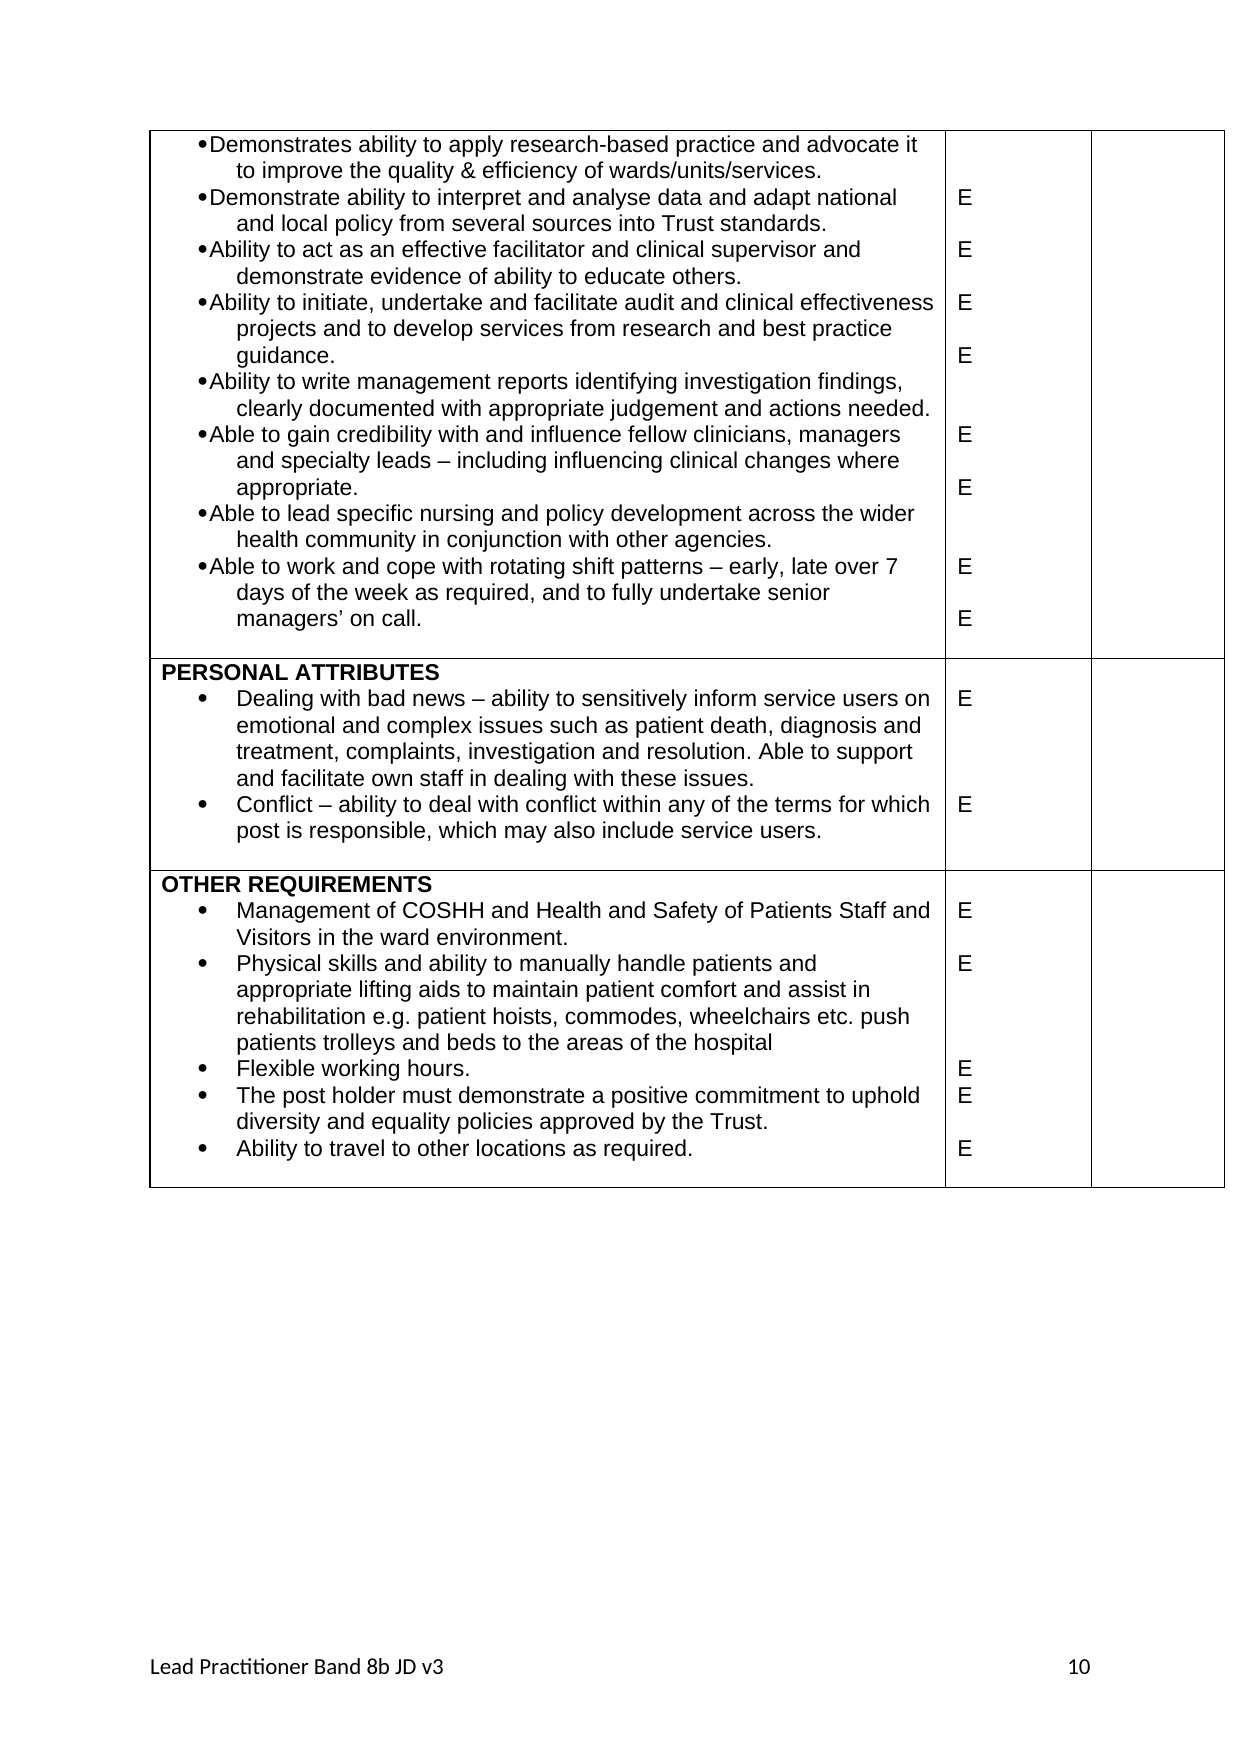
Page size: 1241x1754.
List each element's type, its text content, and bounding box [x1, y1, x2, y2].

table_cell PERSONAL ATTRIBUTES Dealing with bad news – ability to sensitively inform service users on emotional and complex issues such as patient death, diagnosis and treatment, complaints, investigation and resolution. Able to support and facilitate own staff in dealing with these issues. Conflict – ability to deal with conflict within any of the terms for which post is responsible, which may also include service users. [151, 659, 945, 870]
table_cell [151, 131, 945, 658]
table_cell [1092, 659, 1224, 870]
table_cell [1092, 871, 1224, 1187]
table_cell E E [946, 659, 1091, 870]
table_cell OTHER REQUIREMENTS Management of COSHH and Health and Safety of Patients Staff and Visitors in the ward environment. Physical skills and ability to manually handle patients and appropriate lifting aids to maintain patient comfort and assist in rehabilitation e.g. patient hoists, commodes, wheelchairs etc. push patients trolleys and beds to the areas of the hospital Flexible working hours. The post holder must demonstrate a positive commitment to uphold diversity and equality policies approved by the Trust. Ability to travel to other locations as required. [151, 871, 945, 1187]
table_cell [1092, 131, 1224, 658]
table_cell E E E E E [946, 871, 1091, 1187]
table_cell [946, 131, 1091, 658]
